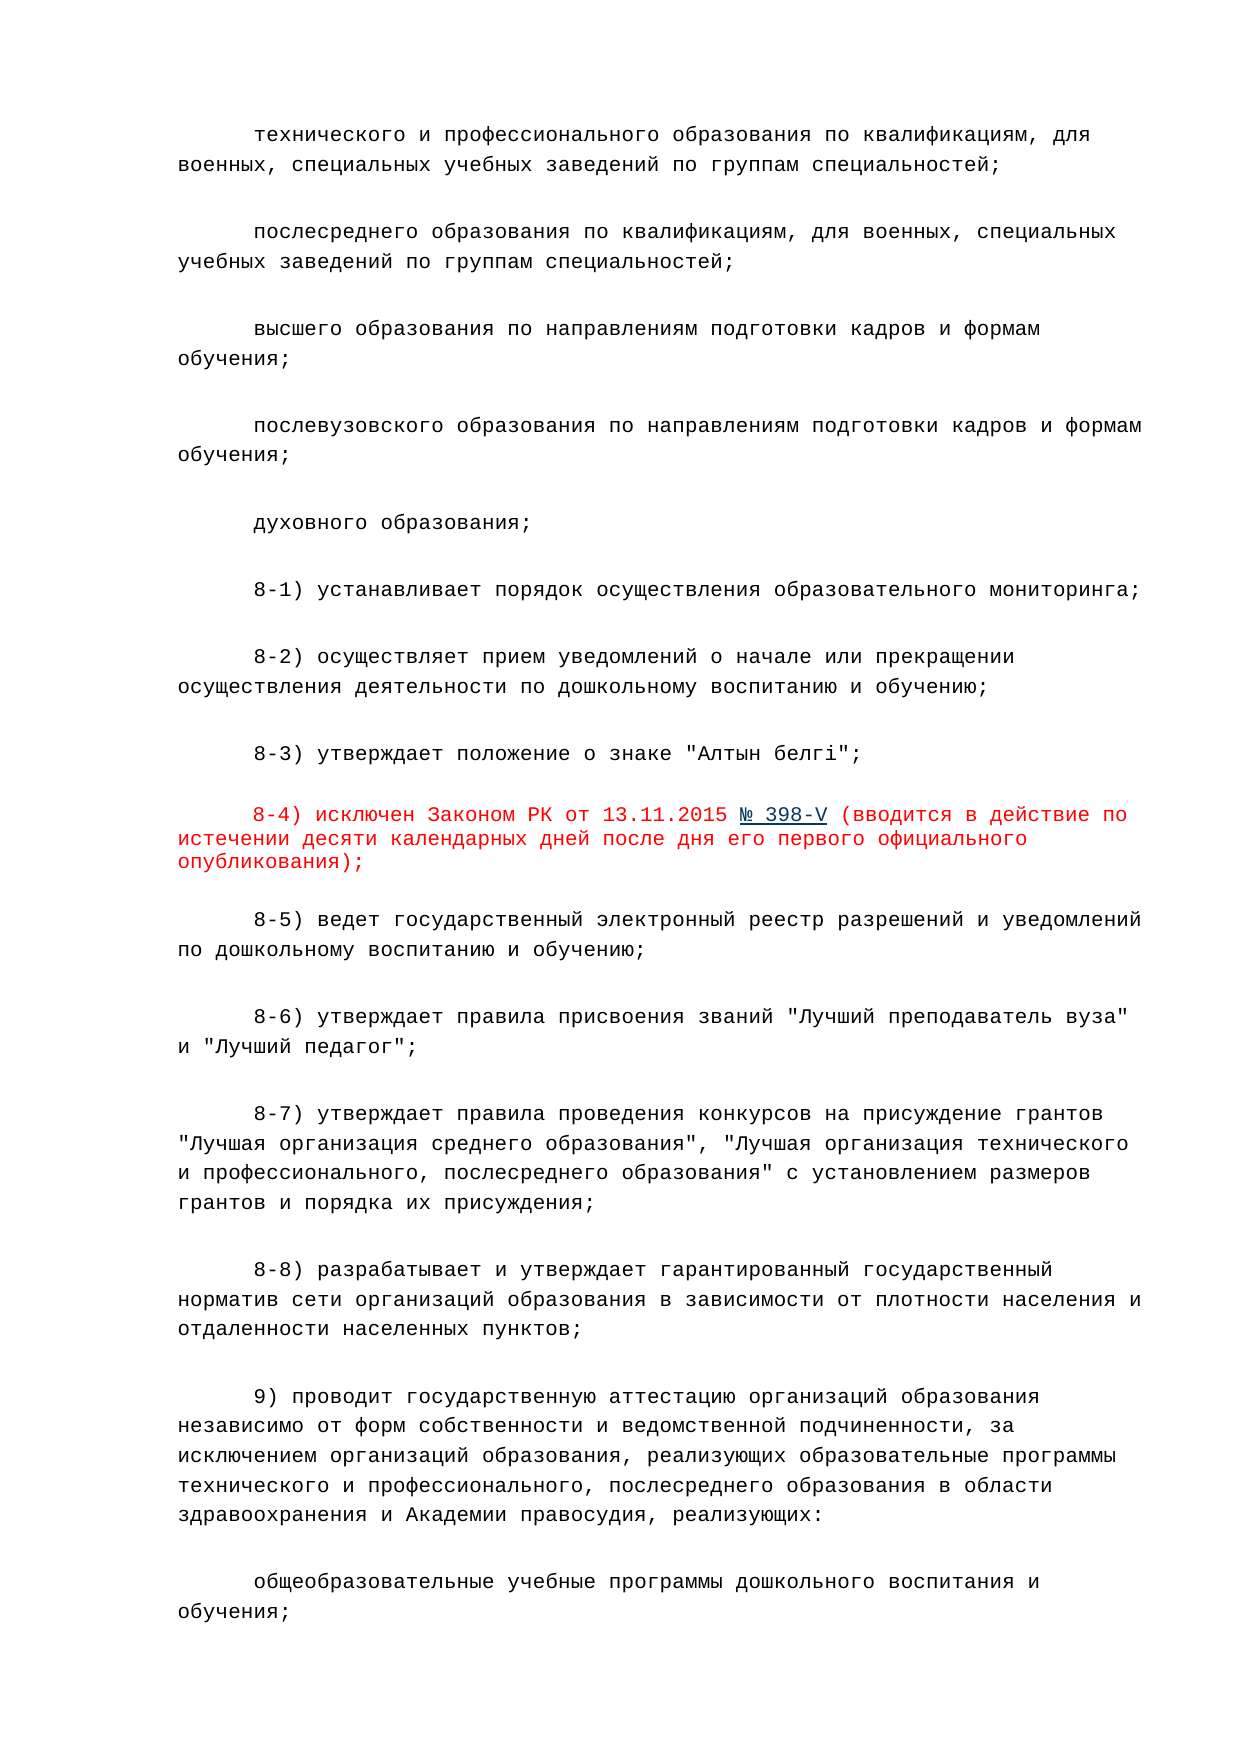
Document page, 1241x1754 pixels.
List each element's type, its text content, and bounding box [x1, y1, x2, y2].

text 8-8) разрабатывает и утверждает гарантированный государственный норматив сети организаций образования в зависимости от плотности населения и отдаленности населенных пунктов; [177, 1253, 1152, 1342]
text послесреднего образования по квалификациям, для военных, специальных учебных заведений по группам специальностей; [177, 215, 1152, 274]
text 8-5) ведет государственный электронный реестр разрешений и уведомлений по дошкольному воспитанию и обучению; [177, 903, 1152, 962]
text 9) проводит государственную аттестацию организаций образования независимо от форм собственности и ведомственной подчиненности, за исключением организаций образования, реализующих образовательные программы технического и профессионального, послесреднего образования в области здравоохранения и Академии правосудия, реализующих: [177, 1379, 1152, 1528]
text 8-2) осуществляет прием уведомлений о начале или прекращении осуществления деятельности по дошкольному воспитанию и обучению; [177, 640, 1152, 699]
text 8-4) исключен Законом РК от 13.11.2015 № 398-V (вводится в действие по истечении десяти календарных дней после дня его первого официального опубликования); [177, 804, 1152, 903]
text 8-3) утверждает положение о знаке "Алтын белгі"; [177, 737, 1152, 767]
text 8-1) устанавливает порядок осуществления образовательного мониторинга; [177, 573, 1152, 602]
text 8-7) утверждает правила проведения конкурсов на присуждение грантов "Лучшая организация среднего образования", "Лучшая организация технического и профессионального, послесреднего образования" с установлением размеров грантов и порядка их присуждения; [177, 1097, 1152, 1216]
text духовного образования; [177, 506, 1152, 535]
text 8-6) утверждает правила присвоения званий "Лучший преподаватель вуза" и "Лучший педагог"; [177, 1000, 1152, 1059]
text общеобразовательные учебные программы дошкольного воспитания и обучения; [177, 1566, 1152, 1625]
text технического и профессионального образования по квалификациям, для военных, специальных учебных заведений по группам специальностей; [177, 118, 1152, 177]
text высшего образования по направлениям подготовки кадров и формам обучения; [177, 312, 1152, 371]
text послевузовского образования по направлениям подготовки кадров и формам обучения; [177, 409, 1152, 468]
